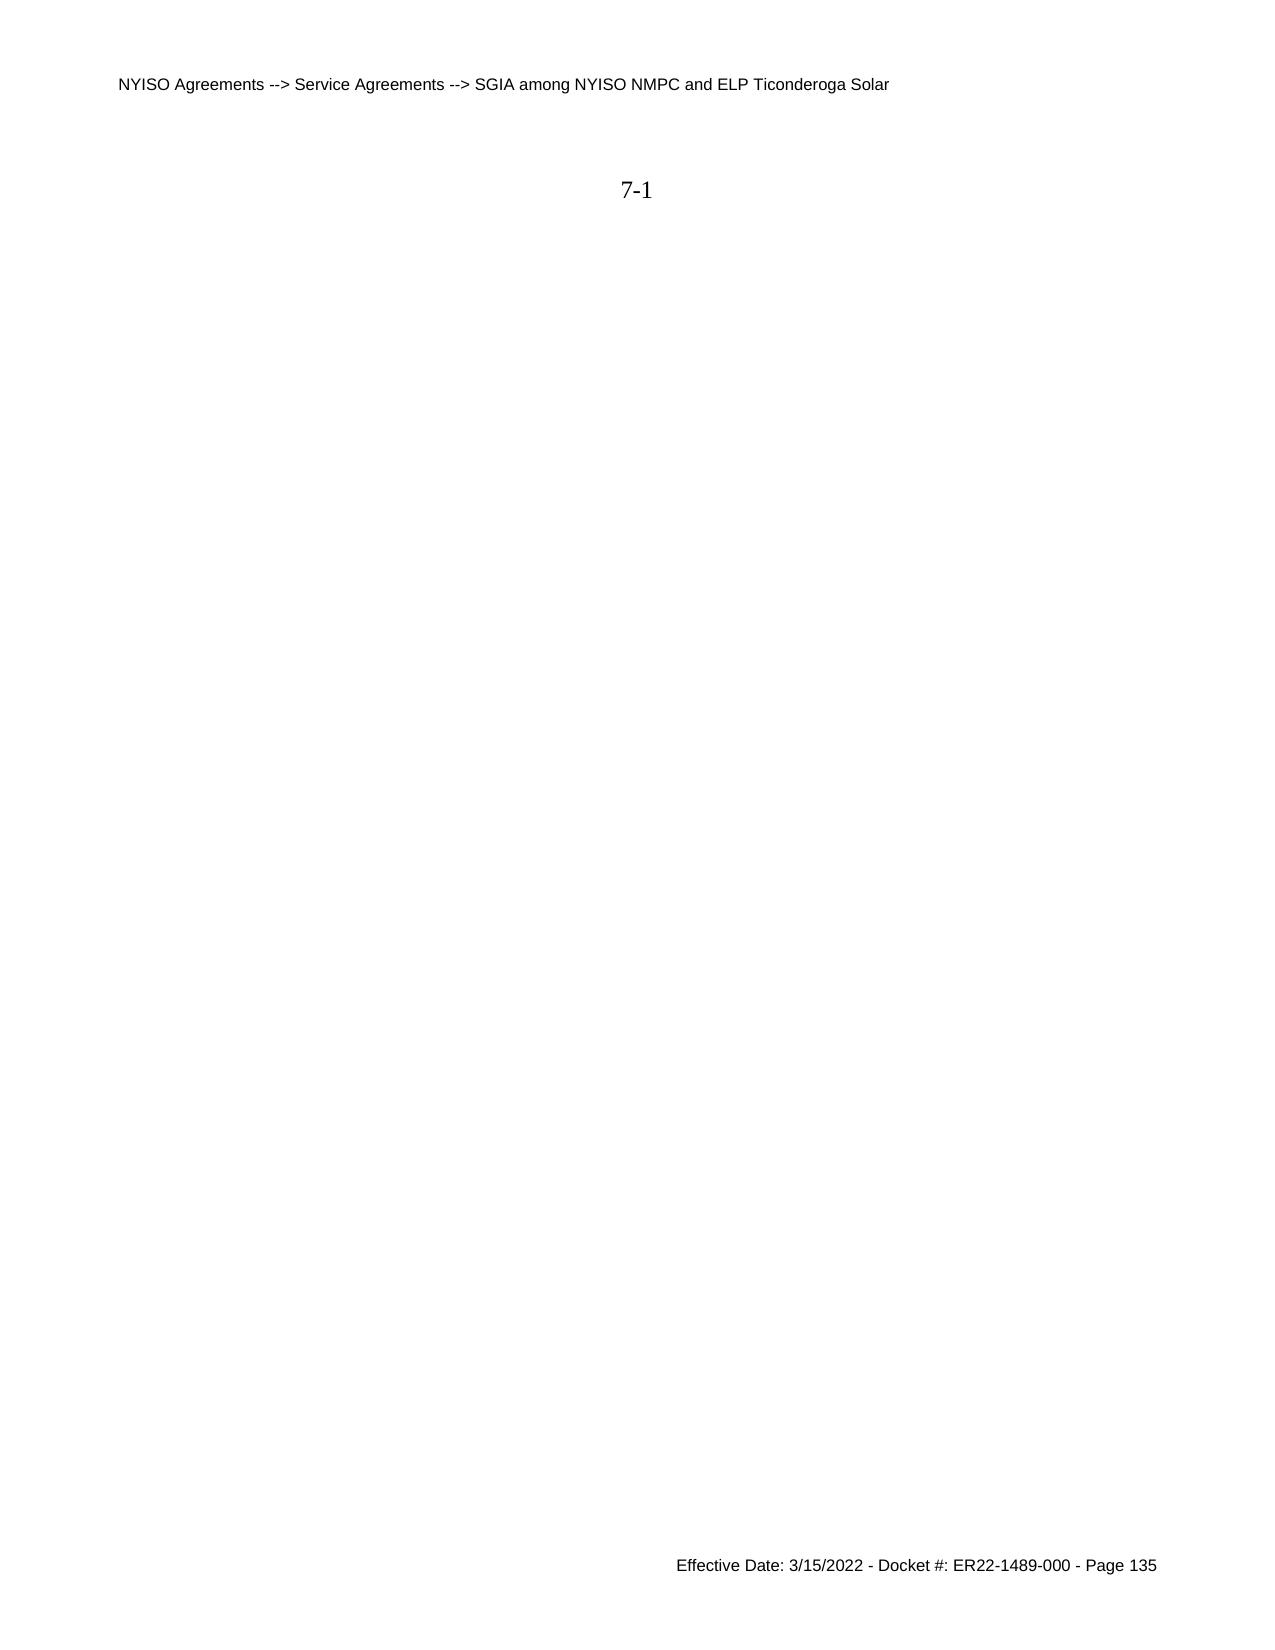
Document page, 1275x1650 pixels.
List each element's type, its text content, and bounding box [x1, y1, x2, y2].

text 7-1 [620, 175, 1275, 204]
